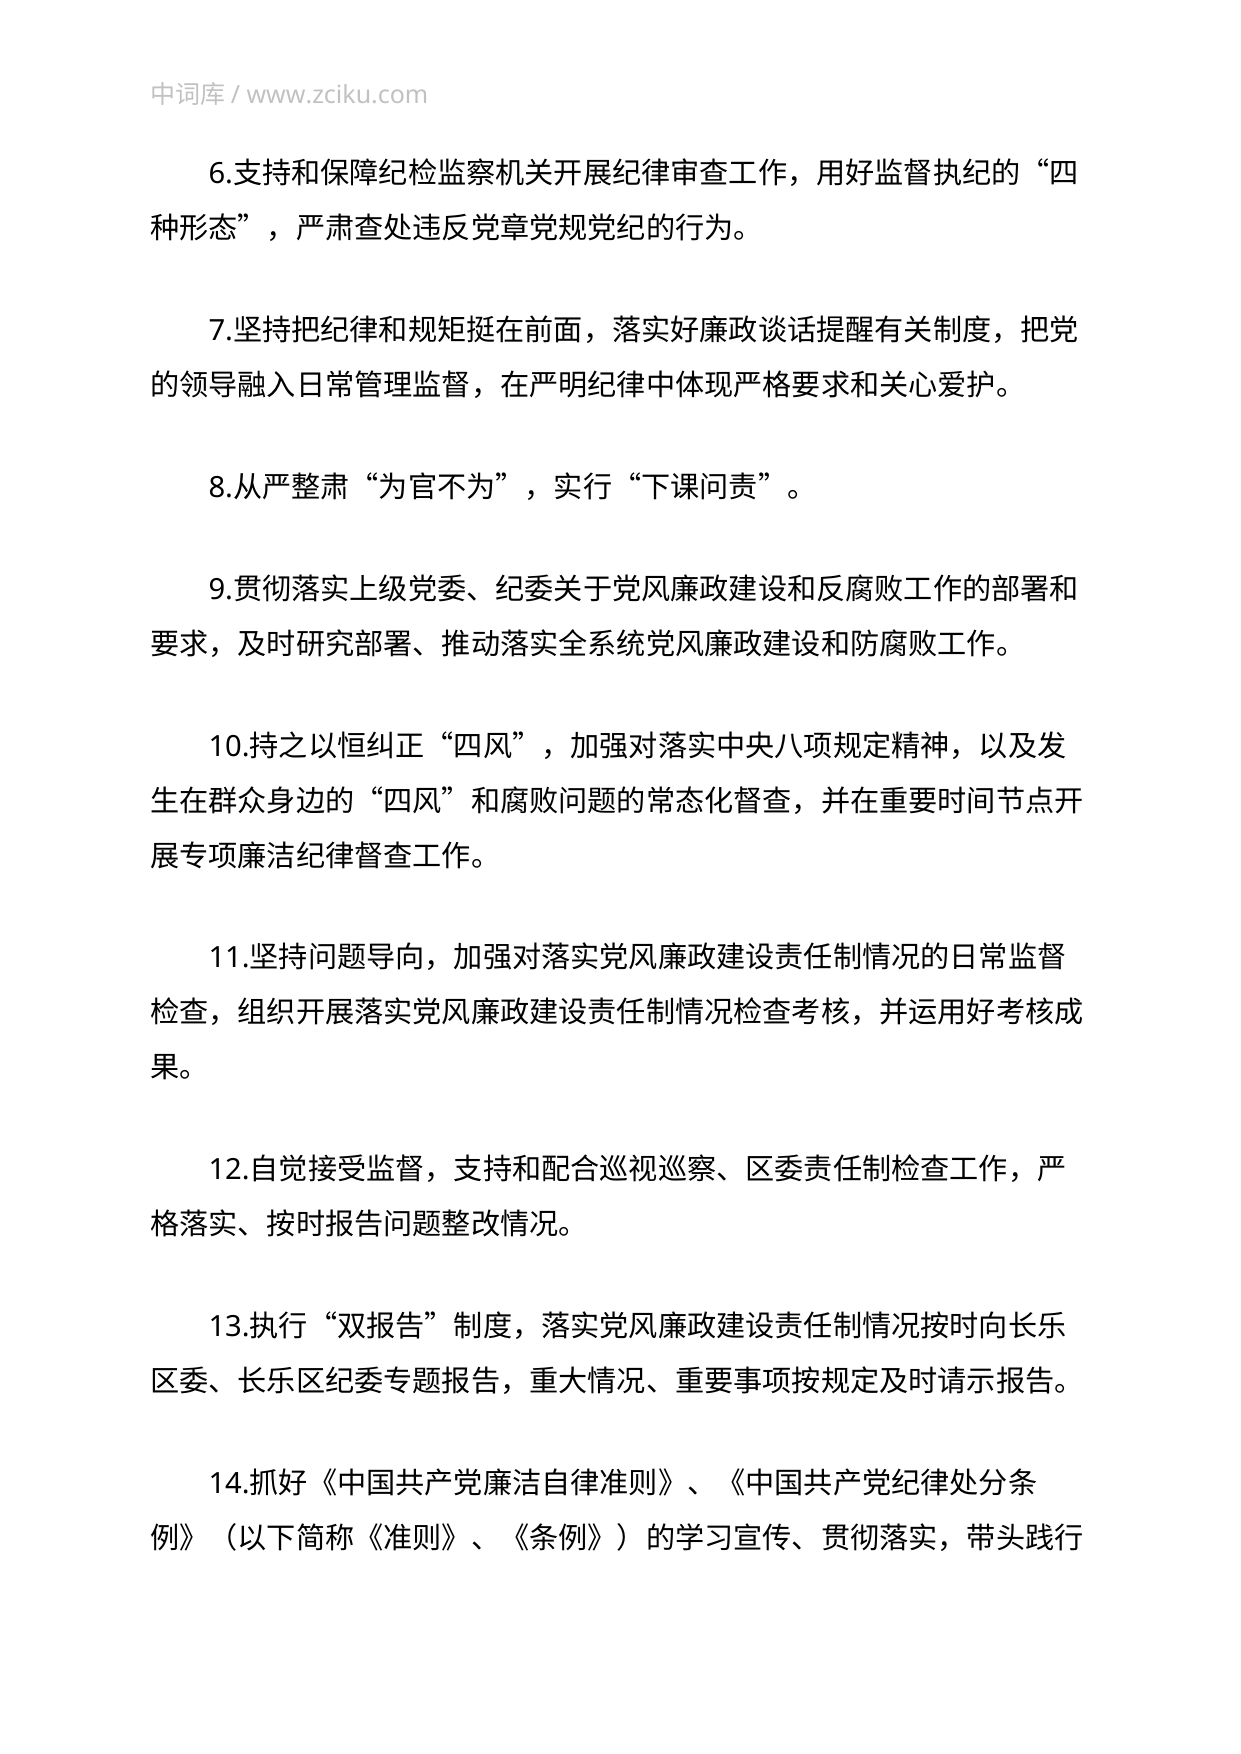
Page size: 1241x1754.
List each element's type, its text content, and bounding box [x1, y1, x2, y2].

text 7.坚持把纪律和规矩挺在前面，落实好廉政谈话提醒有关制度，把党的领导融入日常管理监督，在严明纪律中体现严格要求和关心爱护。 [150, 307, 1090, 404]
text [150, 1459, 1090, 1556]
text 10.持之以恒纠正“四风”，加强对落实中央八项规定精神，以及发生在群众身边的“四风”和腐败问题的常态化督查，并在重要时间节点开展专项廉洁纪律督查工作。 [150, 722, 1090, 874]
text 8.从严整肃“为官不为”，实行“下课问责”。 [150, 463, 1090, 506]
text 13.执行“双报告”制度，落实党风廉政建设责任制情况按时向长乐区委、长乐区纪委专题报告，重大情况、重要事项按规定及时请示报告。 [150, 1302, 1090, 1400]
text 6.支持和保障纪检监察机关开展纪律审查工作，用好监督执纪的“四种形态”，严肃查处违反党章党规党纪的行为。 [150, 150, 1090, 247]
text 12.自觉接受监督，支持和配合巡视巡察、区委责任制检查工作，严格落实、按时报告问题整改情况。 [150, 1146, 1090, 1243]
text 11.坚持问题导向，加强对落实党风廉政建设责任制情况的日常监督检查，组织开展落实党风廉政建设责任制情况检查考核，并运用好考核成果。 [150, 934, 1090, 1086]
text 9.贯彻落实上级党委、纪委关于党风廉政建设和反腐败工作的部署和要求，及时研究部署、推动落实全系统党风廉政建设和防腐败工作。 [150, 566, 1090, 663]
